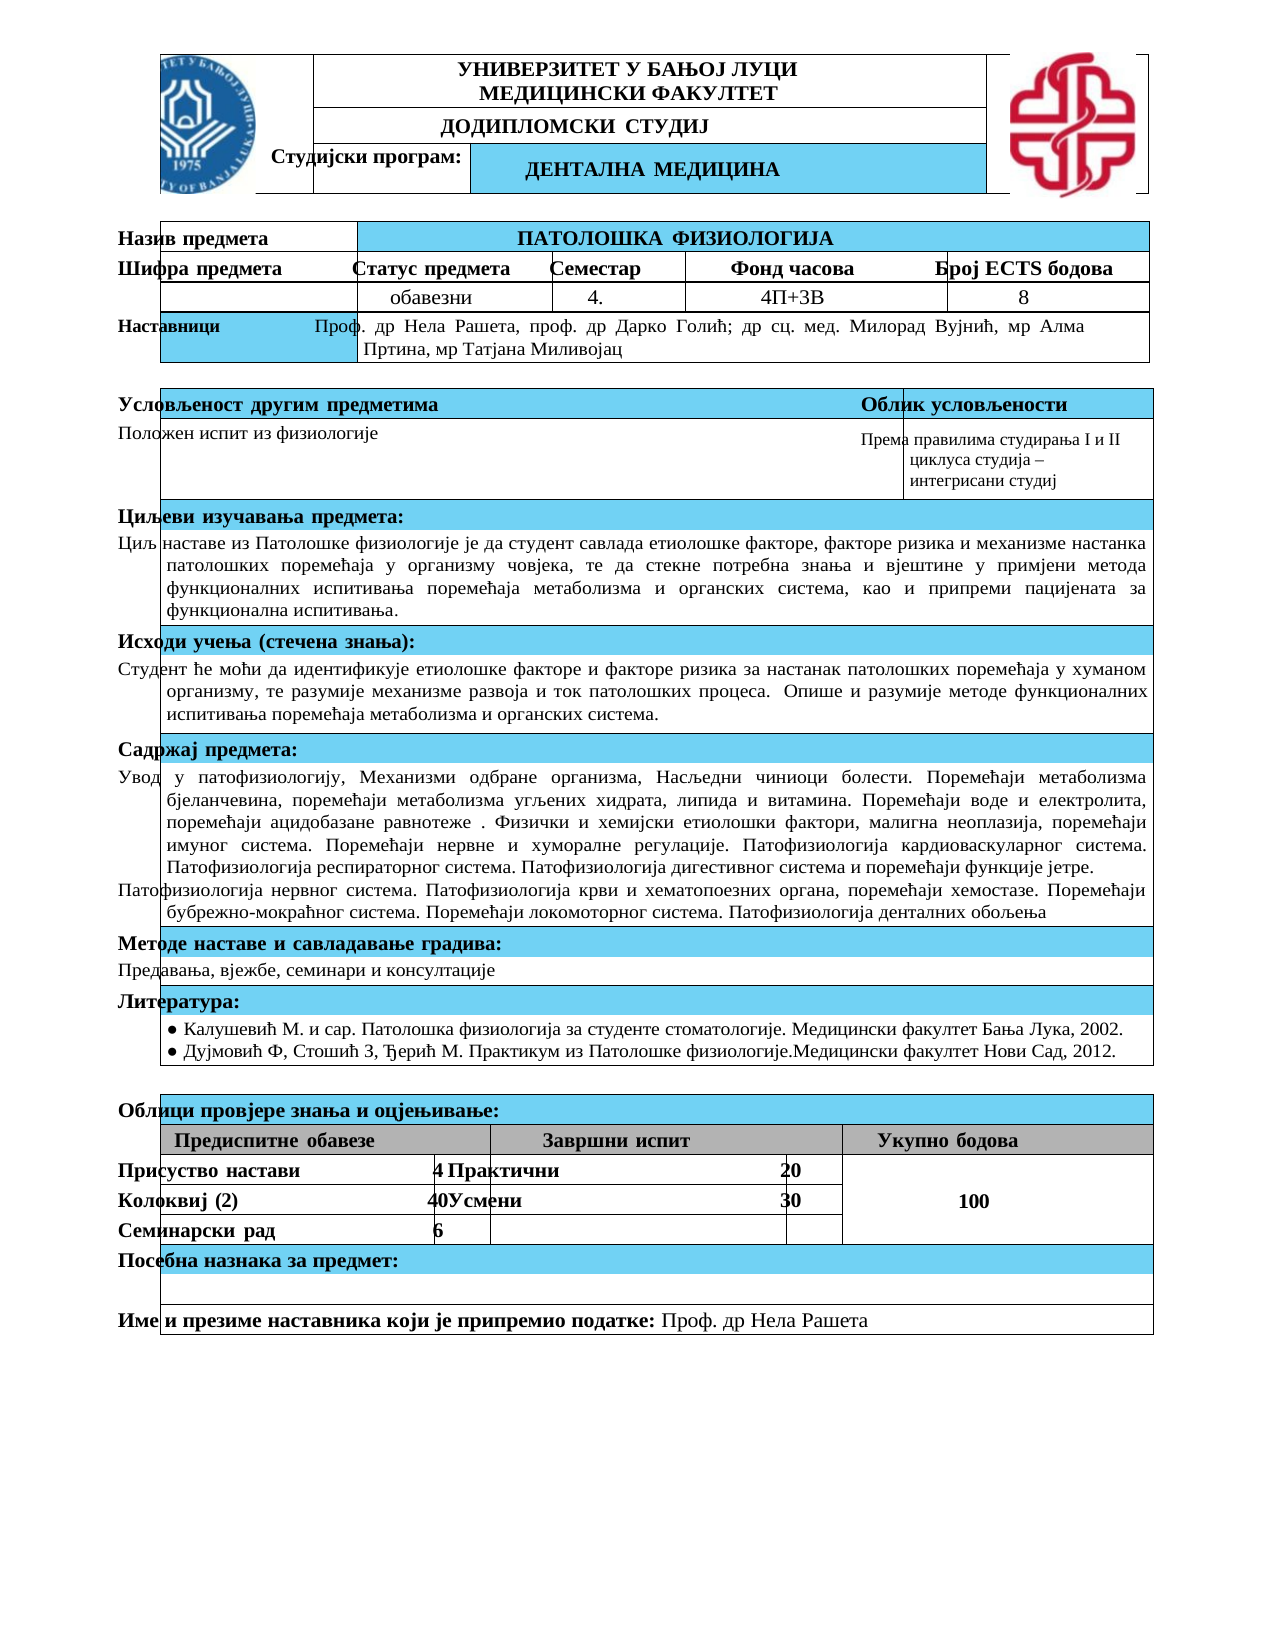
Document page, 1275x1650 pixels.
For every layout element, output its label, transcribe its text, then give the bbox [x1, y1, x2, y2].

table_header [256, 55, 313, 193]
table_cell Предиспитне обавезе [161, 1125, 490, 1154]
table_header Назив предмета [161, 222, 357, 251]
table_cell [161, 1274, 1153, 1304]
table_cell 4 [435, 1155, 490, 1183]
table_cell ДОДИПЛОМСКИ СТУДИЈ [314, 108, 986, 142]
table_cell [491, 1215, 786, 1244]
table_header Условљеност другим предметима [161, 389, 903, 418]
table_cell 30 [787, 1185, 842, 1213]
table_cell Студијски програм: [314, 144, 470, 193]
table_header Облик условљености [904, 389, 1153, 418]
table_cell ДЕНТАЛНА МЕДИЦИНА [471, 144, 986, 193]
picture [1010, 52, 1136, 199]
table_cell Колоквиј (2) [161, 1185, 434, 1213]
table_cell Практични [491, 1155, 786, 1183]
table_cell Име и презиме наставника који је припремио податке: Проф. др Нела Рашета [161, 1305, 1153, 1334]
table_cell Увод у патофизиологију, Механизми одбране организма, Насљедни чиниоци болести. Поремећаји метаболизма бјеланчевина, поремећаји метаболизма угљених хидрата, липида и витамина. Поремећаји воде и електролита, поремећаји ацидобазане равнотеже . Физички и хемијски етиолошки фактори, малигна неоплазија, поремећаји имуног система. Поремећаји нервне и хуморалне регулације. Патофизиологија кардиоваскуларног система. Патофизиологија респираторног система. Патофизиологија дигестивног система и поремећаји функције јетре. Патофизиологија нервног система. Патофизиологија крви и хематопоезних органа, поремећаји хемостазе. Поремећаји бубрежно-мокраћног система. Поремећаји локомоторног система. Патофизиологија денталних обољења [161, 763, 1153, 926]
table_cell Фонд часова [686, 252, 947, 281]
table_header УНИВЕРЗИТЕТ У БАЊОЈ ЛУЦИ МЕДИЦИНСКИ ФАКУЛТЕТ [314, 55, 986, 107]
table_cell 4П+3В [686, 283, 947, 311]
table_cell Циљ наставе из Патолошке физиологије је да студент савлада етиолошке факторе, факторе ризика и механизме настанка патолошких поремећаја у организму човјека, те да стекне потребна знања и вјештине у примјени метода функционалних испитивања поремећаја метаболизма и органских система, као и припреми пацијената за функционална испитивања. [161, 530, 1153, 625]
table_cell Садржај предмета: [161, 734, 1153, 763]
table_header ПАТОЛОШКА ФИЗИОЛОГИЈА [358, 222, 1149, 251]
table_header [1136, 55, 1148, 193]
table_cell 20 [787, 1155, 842, 1183]
table_cell Предавања, вјежбе, семинари и консултације [161, 957, 1153, 984]
table_cell обавезни [358, 283, 552, 311]
table_cell Присуство настави [161, 1155, 434, 1183]
table_cell Према правилима студирања I и II циклусa студија – интегрисани студиј [904, 419, 1153, 499]
table_cell Проф. др Нела Рашета, проф. др Дарко Голић; др сц. мед. Милорад Вујнић, мр Алма Пртина, мр Татјана Миливојац [358, 313, 1149, 362]
table_cell 40 [435, 1185, 490, 1213]
table_cell Положен испит из физиологије [161, 419, 903, 499]
table_cell Семестар [553, 252, 685, 281]
table_cell Семинарски рад [161, 1215, 434, 1244]
table_cell Завршни испит [491, 1125, 842, 1154]
table_cell 6 [435, 1215, 490, 1244]
table_cell 100 [843, 1155, 1153, 1244]
table_cell [161, 283, 357, 311]
table_cell Усмени [491, 1185, 786, 1213]
table_cell 8 [948, 283, 1149, 311]
table_cell Калушевић М. и сар. Патолошка физиологија за студенте стоматологије. Медицински факултет Бања Лука, 2002. Дујмовић Ф, Стошић З, Ђерић М. Практикум из Патолошке физиологије.Медицински факултет Нови Сад, 2012. [161, 1015, 1153, 1065]
table_cell [787, 1215, 842, 1244]
table_cell Посебна назнака за предмет: [161, 1245, 1153, 1274]
table_cell Укупно бодова [843, 1125, 1153, 1154]
table_cell 4. [553, 283, 685, 311]
picture [160, 55, 256, 194]
table_cell Наставници [161, 313, 357, 362]
table_cell Методе наставе и савладавање градива: [161, 927, 1153, 957]
table_cell Шифра предмета [161, 252, 357, 281]
table_cell Број ЕCTS бодова [948, 252, 1149, 281]
table_cell Студент ће моћи да идентификује етиолошке факторе и факторе ризика за настанак патолошких поремећаја у хуманом организму, те разумије механизме развоја и ток патолошких процеса. Опише и разумије методе функционалних испитивања поремећаја метаболизма и органских система. [161, 655, 1153, 733]
table_cell Циљеви изучавања предмета: [161, 500, 1153, 530]
table_cell Литература: [161, 986, 1153, 1015]
table_header Облици провјере знања и оцјењивање: [161, 1095, 1153, 1124]
table_header [987, 55, 1010, 193]
table_cell Статус предмета [358, 252, 552, 281]
table_cell Исходи учења (стечена знања): [161, 626, 1153, 655]
